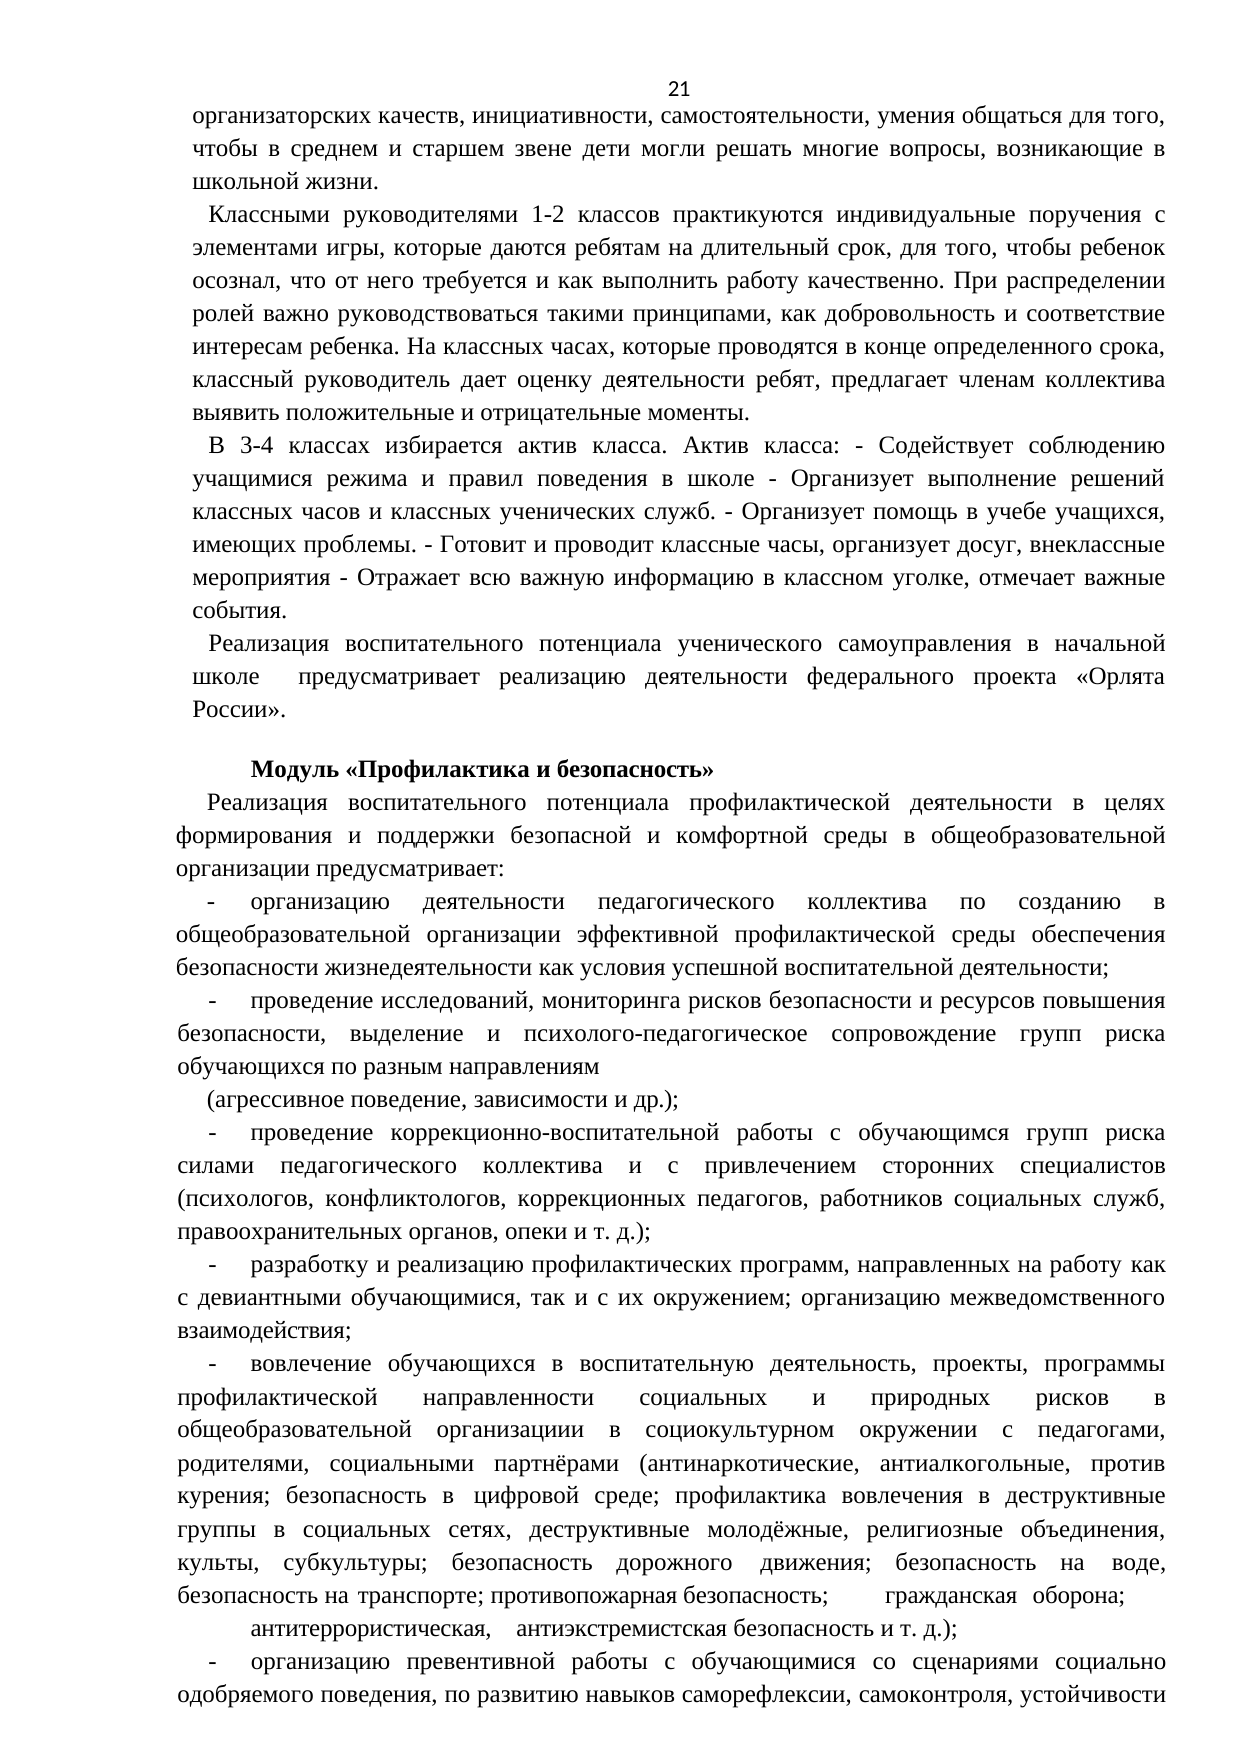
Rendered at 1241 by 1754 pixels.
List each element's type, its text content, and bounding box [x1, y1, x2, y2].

list проведение коррекционно-воспитательной работы с обучающимся групп риска силами педагогического коллектива и с привлечением сторонних специалистов (психологов, конфликтологов, коррекционных педагогов, работников социальных служб, правоохранительных органов, опеки и т. д.); [177, 1117, 1166, 1245]
list проведение исследований, мониторинга рисков безопасности и ресурсов повышения безопасности, выделение и психолого-педагогическое сопровождение групп риска обучающихся по разным направлениям [177, 985, 1166, 1080]
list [177, 1646, 1166, 1707]
list Классными руководителями 1-2 классов практикуются индивидуальные поручения с элементами игры, которые даются ребятам на длительный срок, для того, чтобы ребенок осознал, что от него требуется и как выполнить работу качественно. При распределении ролей важно руководствоваться такими принципами, как добровольность и соответствие интересам ребенка. На классных часах, которые проводятся в конце определенного срока, классный руководитель дает оценку деятельности ребят, предлагает членам коллектива выявить положительные и отрицательные моменты. [192, 199, 1166, 426]
list Реализация воспитательного потенциала ученического самоуправления в начальной школе предусматривает реализацию деятельности федерального проекта «Орлята России». [192, 628, 1166, 723]
list разработку и реализацию профилактических программ, направленных на работу как с девиантными обучающимися, так и с их окружением; организацию межведомственного взаимодействия; [177, 1249, 1166, 1344]
subtitle Модуль «Профилактика и безопасность» [251, 754, 1122, 783]
list В 3-4 классах избирается актив класса. Актив класса: - Содействует соблюдению учащимися режима и правил поведения в школе - Организует выполнение решений классных часов и классных ученических служб. - Организует помощь в учебе учащихся, имеющих проблемы. - Готовит и проводит классные часы, организует досуг, внеклассные мероприятия - Отражает всю важную информацию в классном уголке, отмечает важные события. [192, 430, 1166, 624]
list вовлечение обучающихся в воспитательную деятельность, проекты, программы профилактической направленности социальных и природных рисков в общеобразовательной организациии в социокультурном окружении с педагогами, родителями, социальными партнёрами (антинаркотические, антиалкогольные, против курения; безопасность в цифровой среде; профилактика вовлечения в деструктивные группы в социальных сетях, деструктивные молодёжные, религиозные объединения, культы, субкультуры; безопасность дорожного движения; безопасность на воде, безопасность на транспорте; противопожарная безопасность; гражданская оборона; антитеррористическая, антиэкстремистская безопасность и т. д.); [177, 1348, 1166, 1641]
text (агрессивное поведение, зависимости и др.); [207, 1084, 1166, 1113]
text Реализация воспитательного потенциала профилактической деятельности в целях формирования и поддержки безопасной и комфортной среды в общеобразовательной организации предусматривает: [176, 787, 1166, 882]
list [192, 100, 1166, 195]
list организацию деятельности педагогического коллектива по созданию в общеобразовательной организации эффективной профилактической среды обеспечения безопасности жизнедеятельности как условия успешной воспитательной деятельности; [176, 886, 1166, 981]
